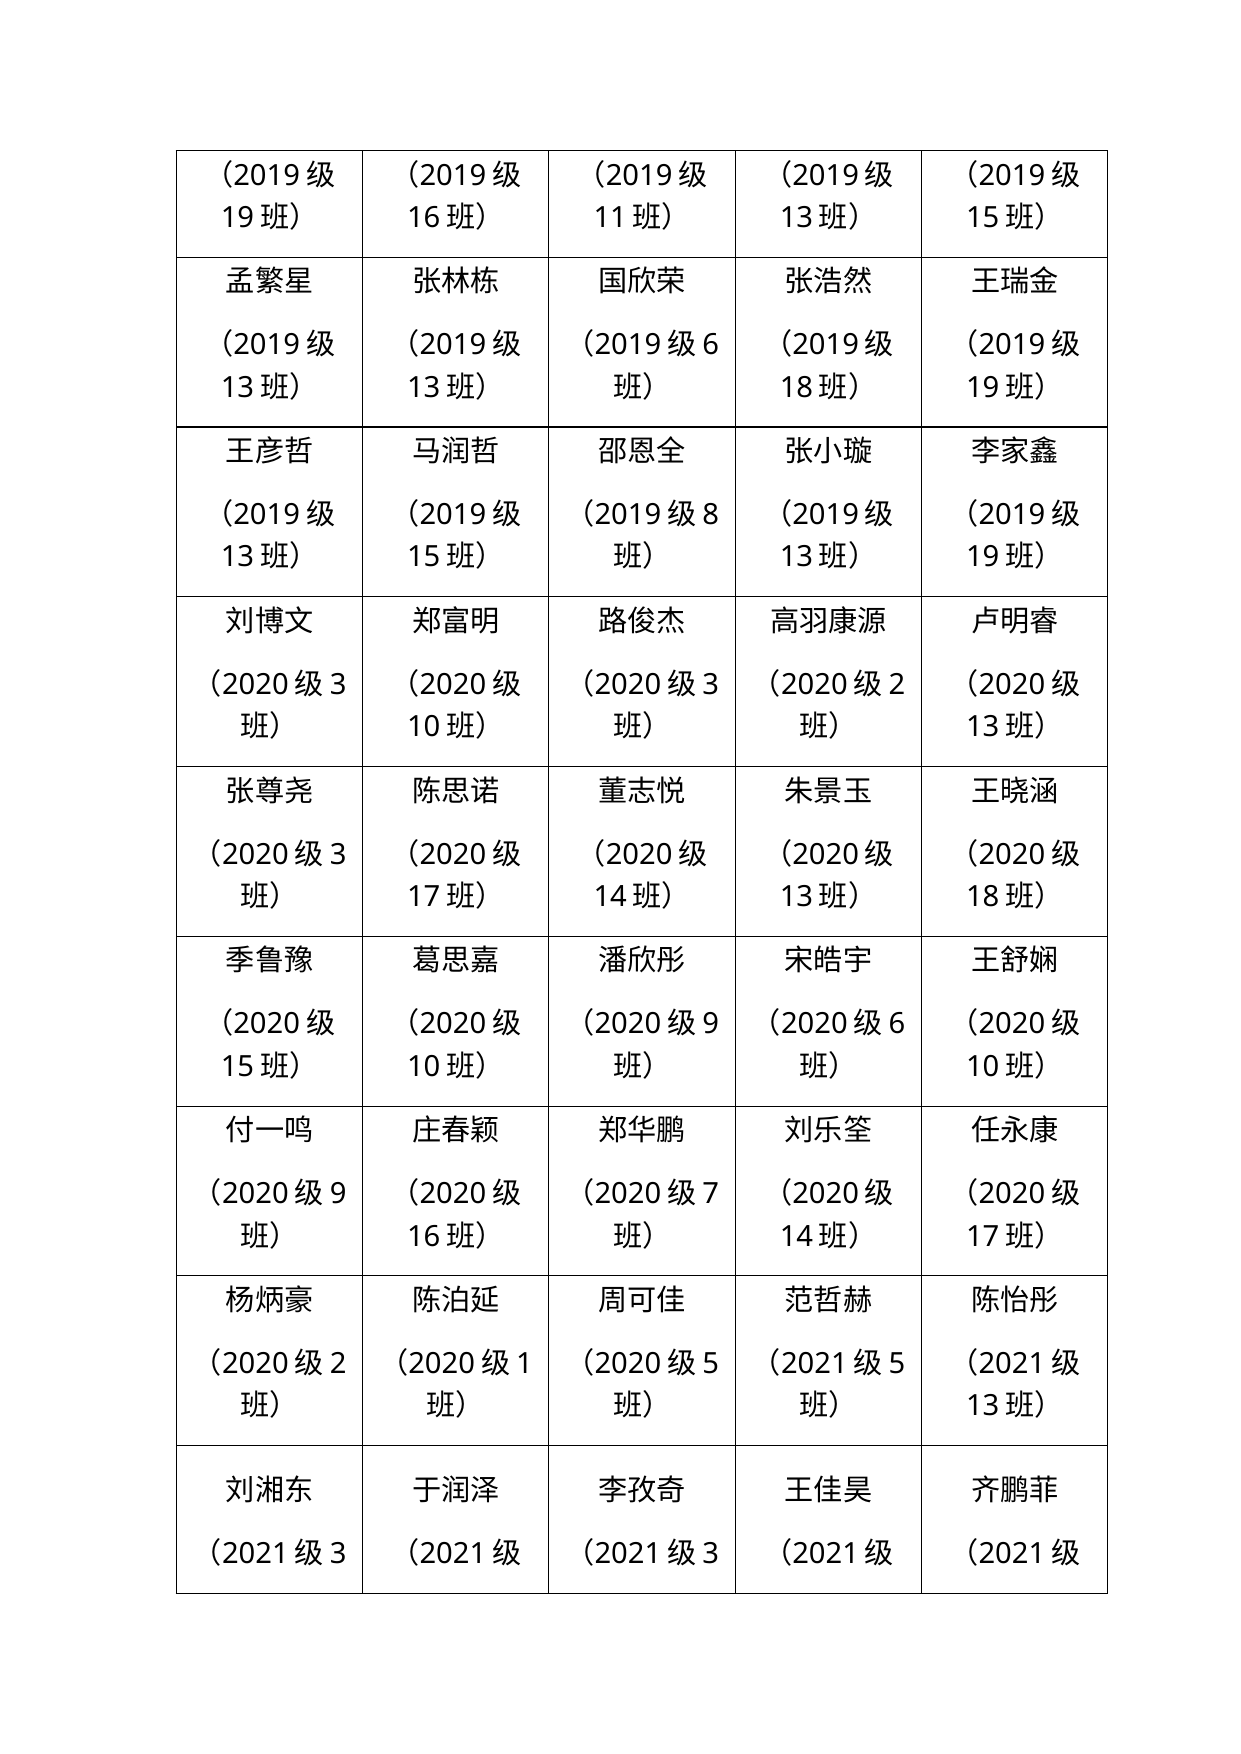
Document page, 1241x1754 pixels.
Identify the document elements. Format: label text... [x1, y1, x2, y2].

table_cell 张浩然 （2019级18班） [736, 258, 921, 426]
table_cell 季鲁豫 （2020级15班） [177, 937, 362, 1106]
table_cell 国欣荣 （2019级6班） [549, 258, 735, 426]
table_cell 卢明睿 （2020级13班） [922, 597, 1107, 766]
table_cell 崔唯佳 （2019级13班） [736, 151, 921, 257]
table_cell 邵恩全 （2019级8班） [549, 428, 735, 596]
table_cell 董志悦 （2020级14班） [549, 767, 735, 936]
table_cell 陈思诺 （2020级17班） [363, 767, 548, 936]
table_cell 王舒娴 （2020级10班） [922, 937, 1107, 1106]
table_cell 陈泊延 （2020级1班） [363, 1276, 548, 1445]
table_cell 李家鑫 （2019级19班） [922, 428, 1107, 596]
table_cell 朱景玉 （2020级13班） [736, 767, 921, 936]
table_cell 周姿彤 （2019级15班） [922, 151, 1107, 257]
table_cell 葛思嘉 （2020级10班） [363, 937, 548, 1106]
table_cell 郑富明 （2020级10班） [363, 597, 548, 766]
table_cell 马润哲 （2019级15班） [363, 428, 548, 596]
table_cell 张尊尧 （2020级3班） [177, 767, 362, 936]
table_cell 潘欣彤 （2020级9班） [549, 937, 735, 1106]
table_cell 刘湘东 （2021级3班） [177, 1446, 362, 1593]
table_cell 庄春颖 （2020级16班） [363, 1107, 548, 1275]
table_cell 张小璇 （2019级13班） [736, 428, 921, 596]
table_cell 于润泽 （2021级11班） [363, 1446, 548, 1593]
table_cell 付一鸣 （2020级9班） [177, 1107, 362, 1275]
table_cell 郑华鹏 （2020级7班） [549, 1107, 735, 1275]
table_cell 齐鹏菲 （2021级10班） [922, 1446, 1107, 1593]
table_cell 张林栋 （2019级13班） [363, 258, 548, 426]
table_cell 高羽康源 （2020级2班） [736, 597, 921, 766]
table_cell 宋皓宇 （2020级6班） [736, 937, 921, 1106]
table_cell 刘乐筌 （2020级14班） [736, 1107, 921, 1275]
table_cell 王彦哲 （2019级13班） [177, 428, 362, 596]
table_cell 苏文瑞 （2019级11班） [549, 151, 735, 257]
table_cell 杨炳豪 （2020级2班） [177, 1276, 362, 1445]
table_cell 任永康 （2020级17班） [922, 1107, 1107, 1275]
table_cell 李孜奇 （2021级3班） [549, 1446, 735, 1593]
table_cell 李缘圳 （2019级19班） [177, 151, 362, 257]
table_cell 周可佳 （2020级5班） [549, 1276, 735, 1445]
table_cell 范哲赫 （2021级5班） [736, 1276, 921, 1445]
table_cell 孟繁星 （2019级13班） [177, 258, 362, 426]
table_cell 王瑞金 （2019级19班） [922, 258, 1107, 426]
table_cell 刘博文 （2020级3班） [177, 597, 362, 766]
table_cell 王晓涵 （2020级18班） [922, 767, 1107, 936]
table_cell 路俊杰 （2020级3班） [549, 597, 735, 766]
table_cell 王佳昊 （2021级12班） [736, 1446, 921, 1593]
table_cell 岳子露 （2019级16班） [363, 151, 548, 257]
table_cell 陈怡彤 （2021级13班） [922, 1276, 1107, 1445]
